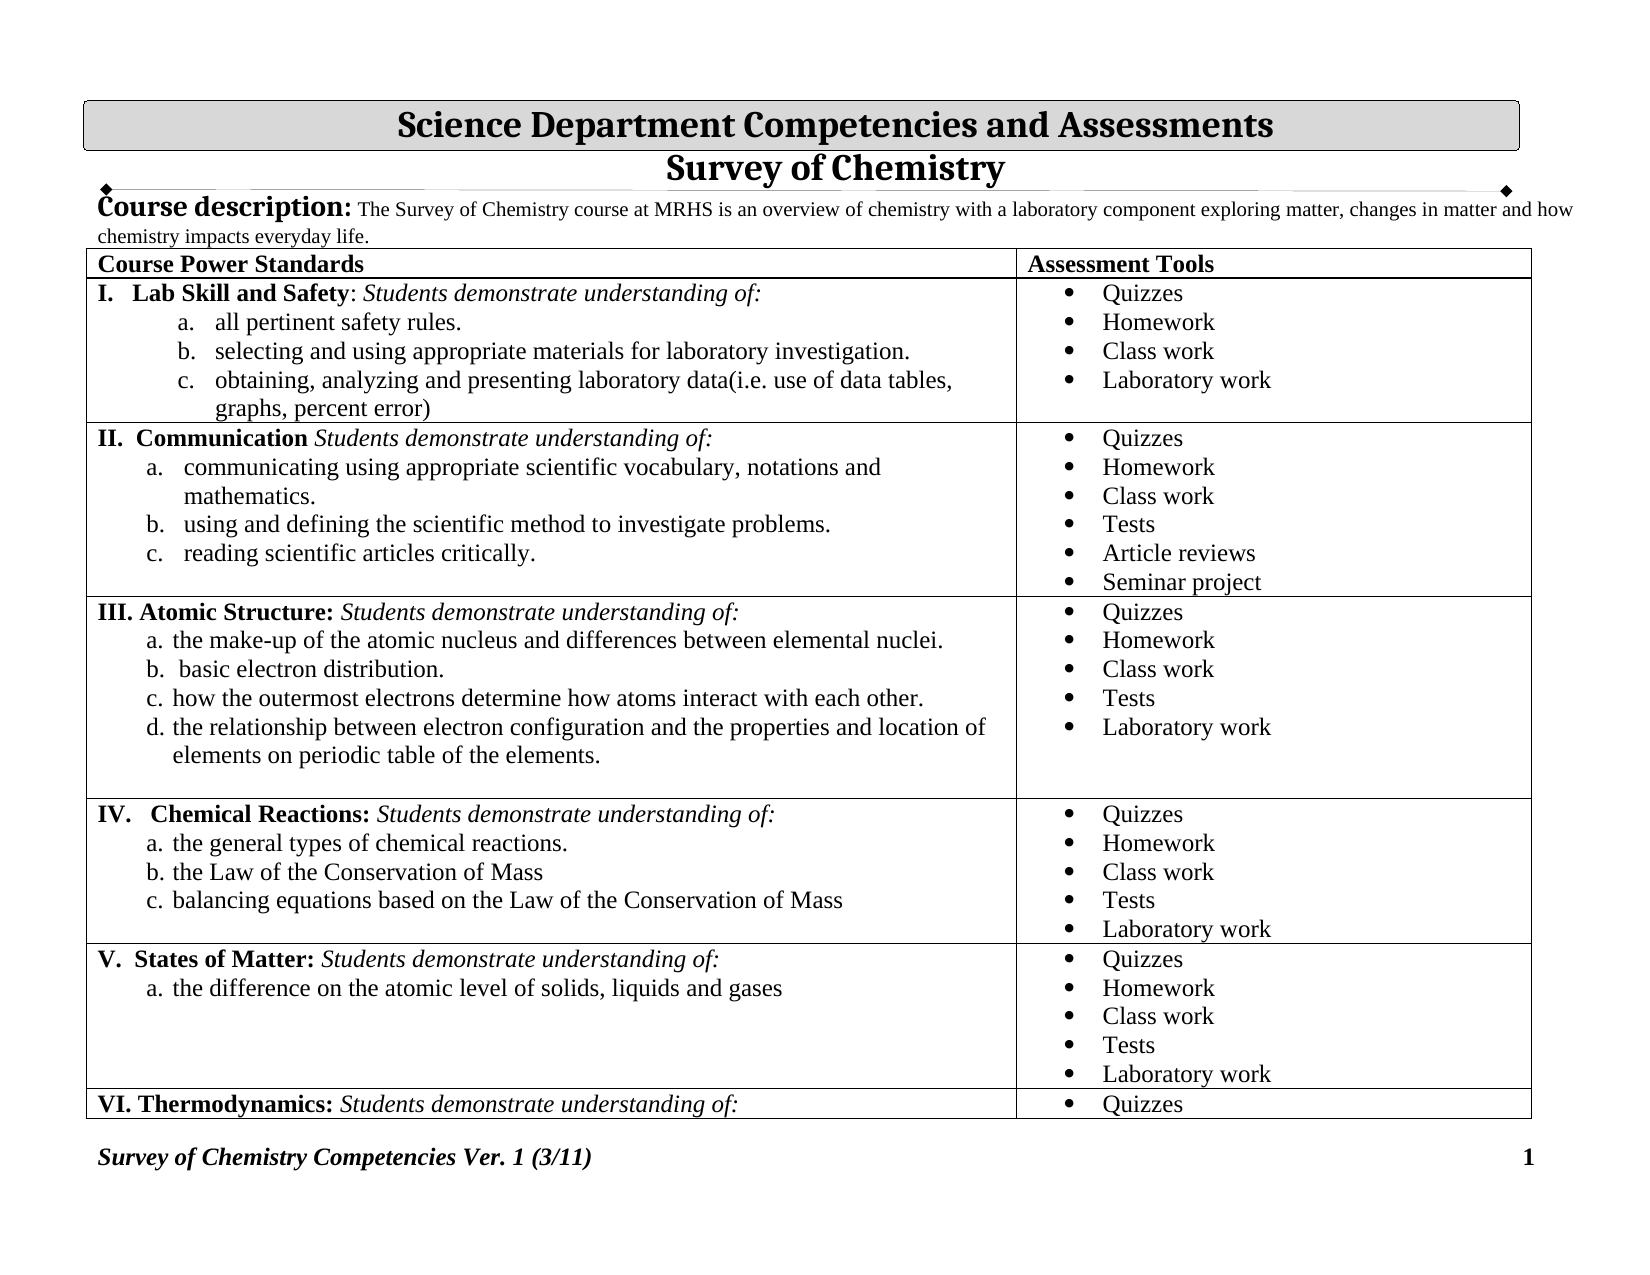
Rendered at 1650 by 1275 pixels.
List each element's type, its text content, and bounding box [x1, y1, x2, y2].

text Survey of Chemistry [97, 147, 1575, 190]
text Science Department Competencies and Assessments [97, 104, 1575, 147]
table_cell Quizzes Homework Class work Laboratory work [1017, 279, 1531, 422]
table_cell Quizzes Homework Class work Tests Article reviews Seminar project [1017, 423, 1531, 596]
table_cell IV. Chemical Reactions: Students demonstrate understanding of: the general types of chemical reactions. the Law of the Conservation of Mass balancing equations based on the Law of the Conservation of Mass [87, 799, 1016, 943]
table_cell I. Lab Skill and Safety: Students demonstrate understanding of: all pertinent safety rules. selecting and using appropriate materials for laboratory investigation. obtaining, analyzing and presenting laboratory data(i.e. use of data tables, graphs, percent error) [87, 279, 1016, 422]
table_header Assessment Tools [1017, 249, 1531, 277]
table_cell III. Atomic Structure: Students demonstrate understanding of: the make-up of the atomic nucleus and differences between elemental nuclei. basic electron distribution. how the outermost electrons determine how atoms interact with each other. the relationship between electron configuration and the properties and location of elements on periodic table of the elements. [87, 597, 1016, 798]
text Course description: The Survey of Chemistry course at MRHS is an overview of chemistry with a laboratory component exploring matter, changes in matter and how chemistry impacts everyday life. [97, 190, 1575, 248]
table_header Course Power Standards [87, 249, 1016, 277]
table_cell Quizzes Homework Class work Tests Laboratory work [1017, 597, 1531, 798]
table_cell Quizzes Homework Class work Tests Laboratory work [1017, 799, 1531, 943]
table_cell V. States of Matter: Students demonstrate understanding of: the difference on the atomic level of solids, liquids and gases [87, 944, 1016, 1088]
table_cell II. Communication Students demonstrate understanding of: communicating using appropriate scientific vocabulary, notations and mathematics. using and defining the scientific method to investigate problems. reading scientific articles critically. [87, 423, 1016, 596]
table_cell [1017, 1089, 1531, 1117]
table_cell Quizzes Homework Class work Tests Laboratory work [1017, 944, 1531, 1088]
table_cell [87, 1089, 1016, 1117]
